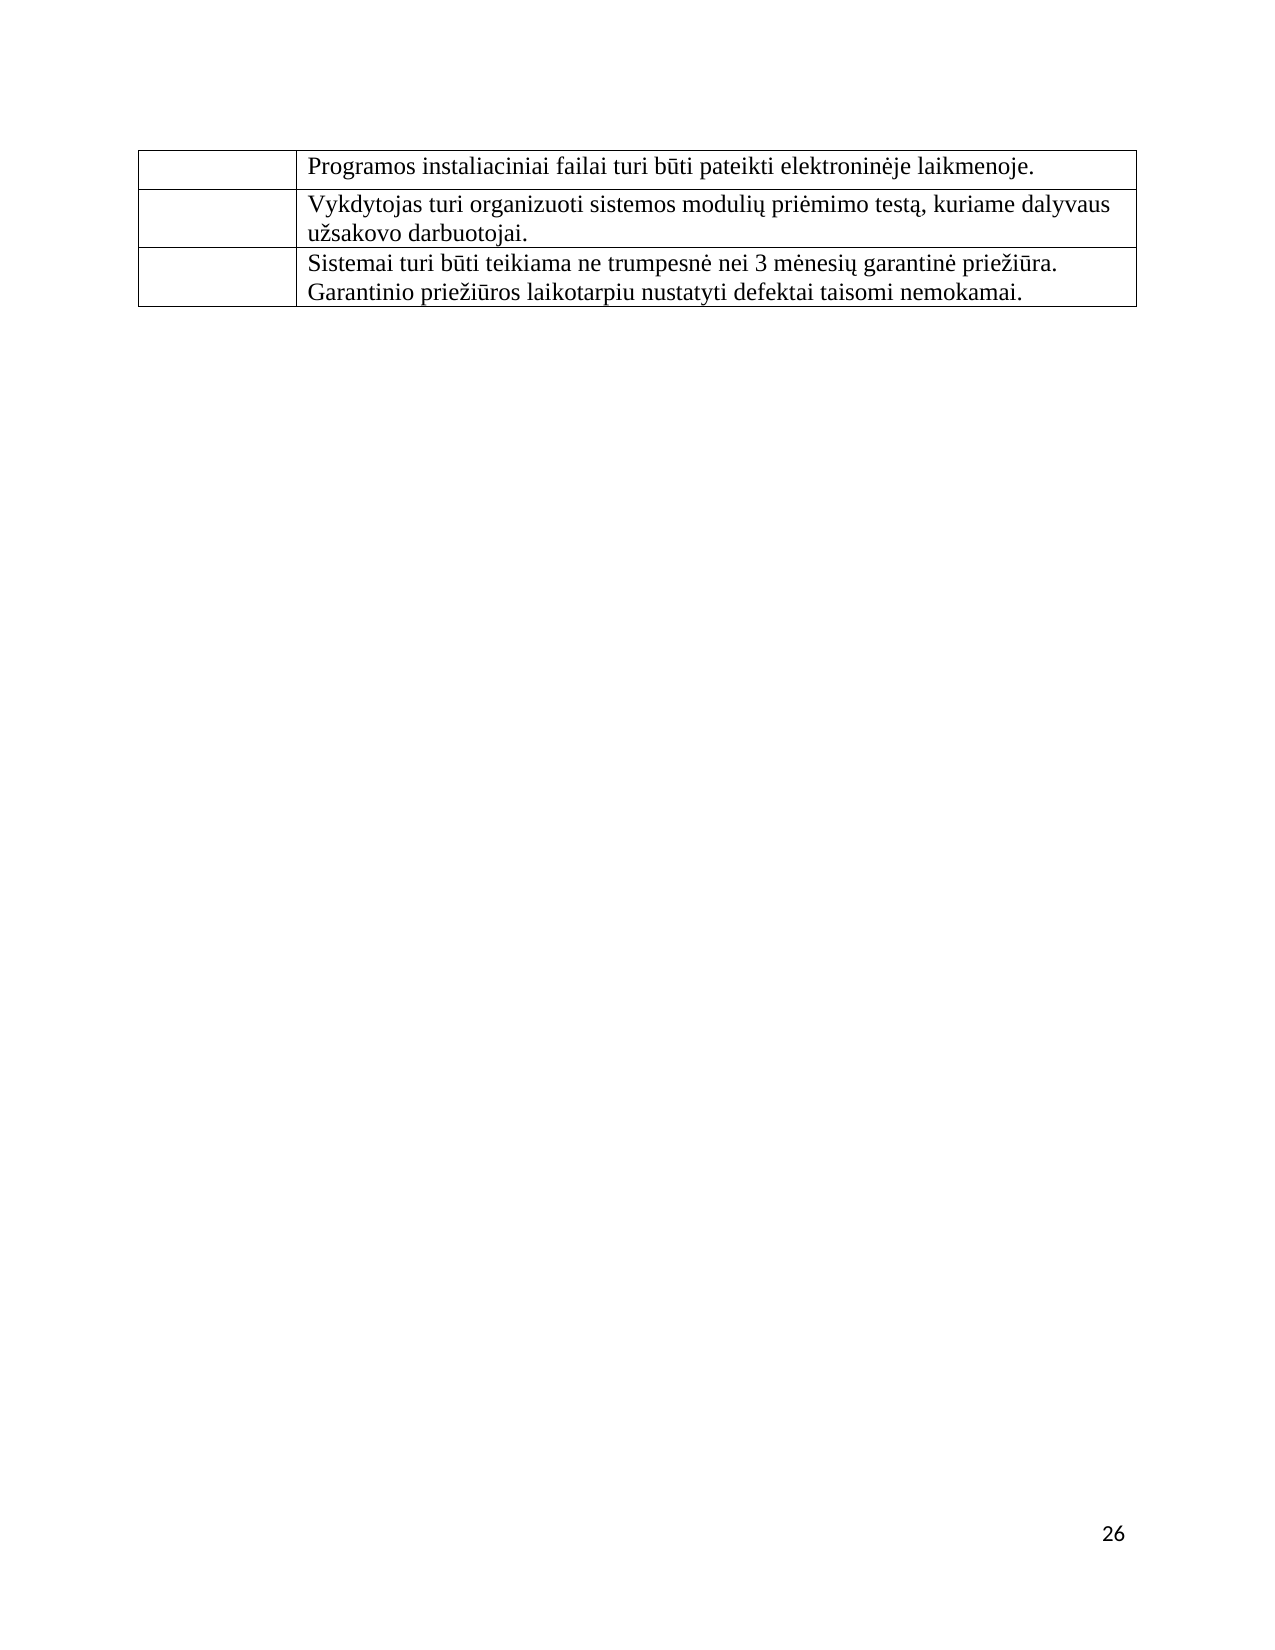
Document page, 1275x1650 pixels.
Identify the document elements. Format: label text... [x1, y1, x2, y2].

table_cell [139, 151, 296, 188]
table_cell Sistemai turi būti teikiama ne trumpesnė nei 3 mėnesių garantinė priežiūra. Garantinio priežiūros laikotarpiu nustatyti defektai taisomi nemokamai. [297, 248, 1136, 306]
table_cell [139, 248, 296, 306]
table_cell Programos instaliaciniai failai turi būti pateikti elektroninėje laikmenoje. [297, 151, 1136, 188]
table_cell [139, 190, 296, 247]
table_cell Vykdytojas turi organizuoti sistemos modulių priėmimo testą, kuriame dalyvaus užsakovo darbuotojai. [297, 190, 1136, 247]
